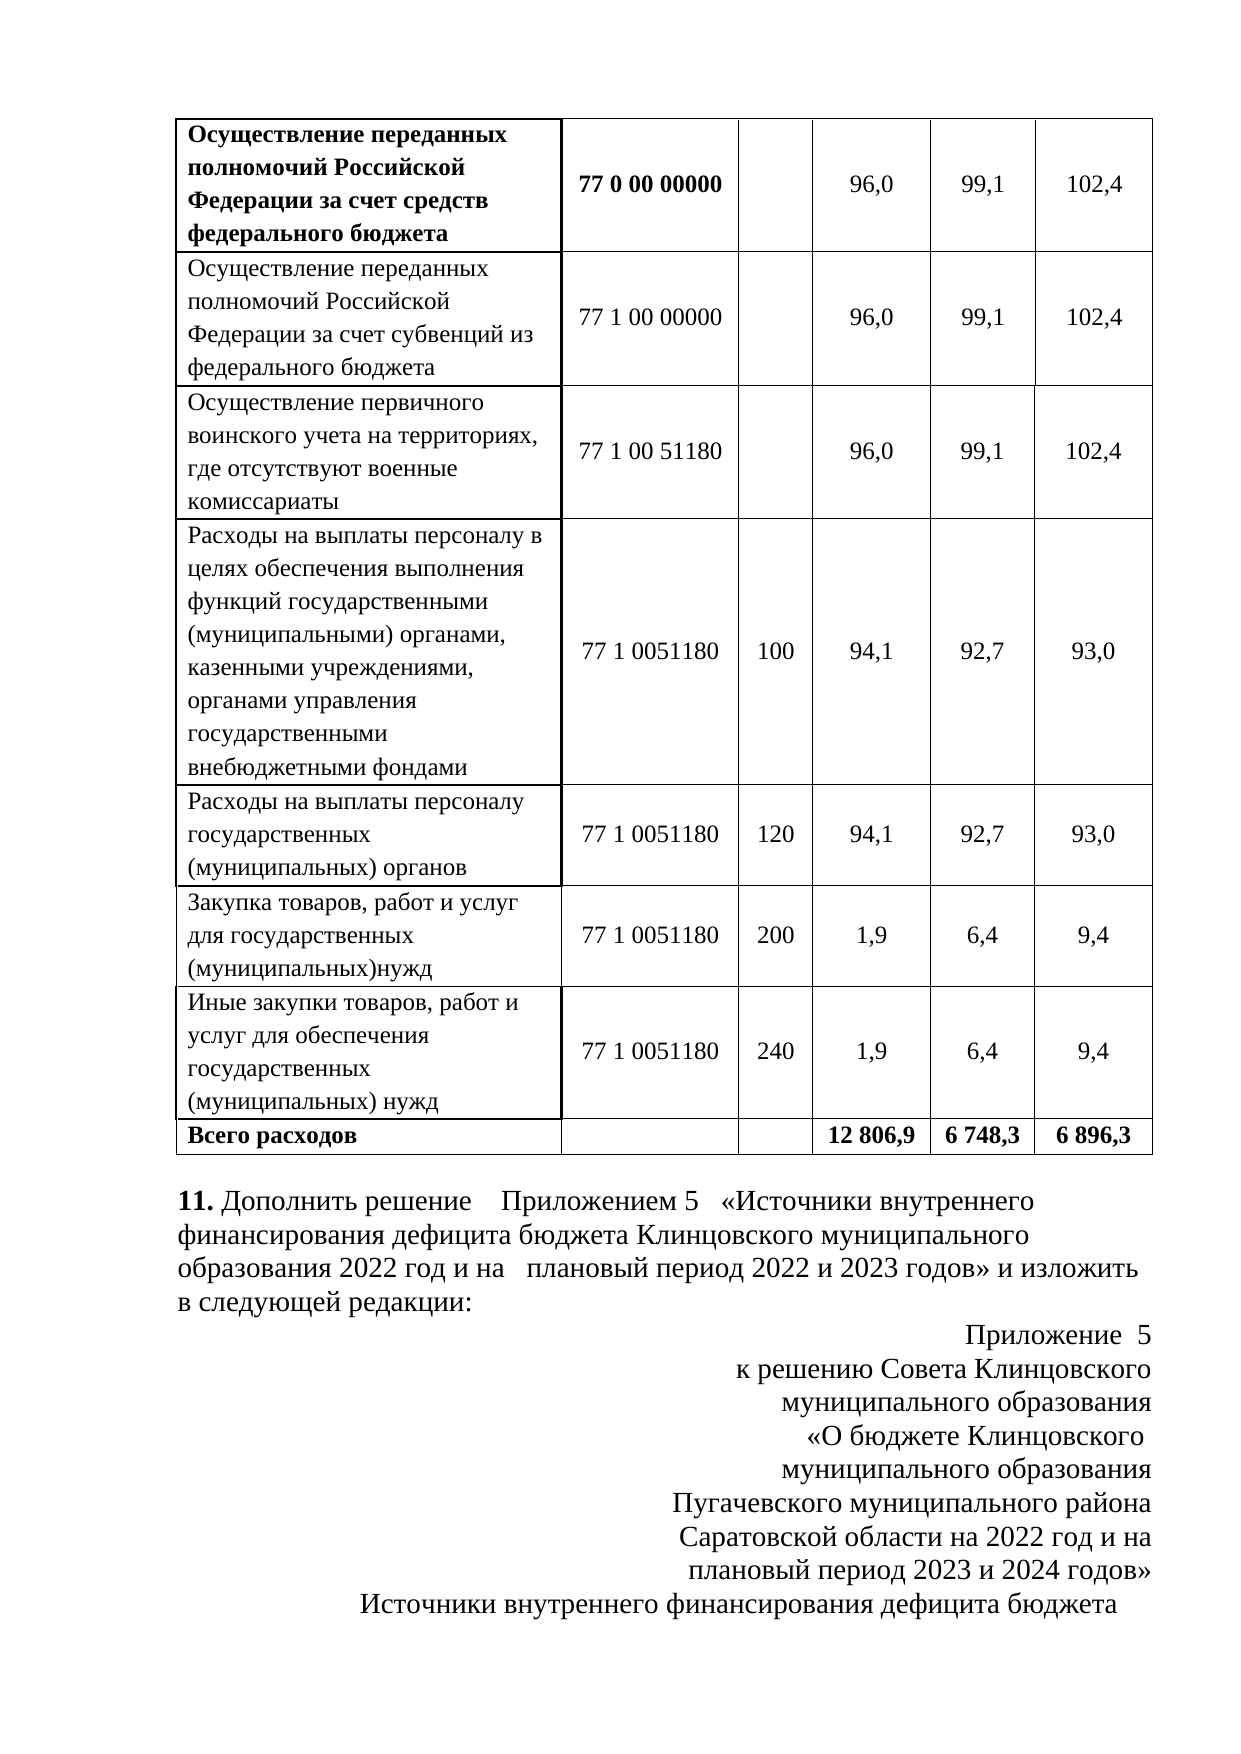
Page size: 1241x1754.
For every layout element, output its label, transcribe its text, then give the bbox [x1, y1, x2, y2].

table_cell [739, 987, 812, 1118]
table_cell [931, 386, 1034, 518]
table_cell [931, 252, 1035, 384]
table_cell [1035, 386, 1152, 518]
text Приложение 5 [177, 1317, 1152, 1351]
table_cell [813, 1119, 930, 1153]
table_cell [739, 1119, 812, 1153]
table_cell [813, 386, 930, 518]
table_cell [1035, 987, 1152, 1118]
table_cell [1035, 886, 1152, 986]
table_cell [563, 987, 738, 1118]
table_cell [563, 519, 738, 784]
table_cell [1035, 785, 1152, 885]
text «О бюджете Клинцовского муниципального образования Пугачевского муниципального района [177, 1418, 1152, 1519]
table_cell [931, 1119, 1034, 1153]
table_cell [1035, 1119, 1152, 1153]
text муниципального образования [177, 1384, 1152, 1418]
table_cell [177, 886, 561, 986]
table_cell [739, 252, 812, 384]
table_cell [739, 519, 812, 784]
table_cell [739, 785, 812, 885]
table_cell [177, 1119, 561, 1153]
text Саратовской области на 2022 год и на плановый период 2023 и 2024 годов» [177, 1519, 1152, 1586]
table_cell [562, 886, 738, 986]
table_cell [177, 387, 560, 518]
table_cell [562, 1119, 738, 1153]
text к решению Совета Клинцовского [177, 1351, 1152, 1384]
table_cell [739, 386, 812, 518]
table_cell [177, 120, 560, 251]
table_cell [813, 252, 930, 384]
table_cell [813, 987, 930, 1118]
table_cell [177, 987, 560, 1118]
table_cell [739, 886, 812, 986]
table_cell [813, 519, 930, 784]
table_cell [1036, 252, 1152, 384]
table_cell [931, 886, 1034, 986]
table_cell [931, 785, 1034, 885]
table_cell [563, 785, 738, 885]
text Источники внутреннего финансирования дефицита бюджета [177, 1586, 1152, 1619]
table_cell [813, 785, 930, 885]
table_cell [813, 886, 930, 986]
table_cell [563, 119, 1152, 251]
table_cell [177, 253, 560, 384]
text 11. Дополнить решение Приложением 5 «Источники внутреннего финансирования дефицита бюджета Клинцовского муниципального образования 2022 год и на плановый период 2022 и 2023 годов» и изложить в следующей редакции: [177, 1183, 1152, 1317]
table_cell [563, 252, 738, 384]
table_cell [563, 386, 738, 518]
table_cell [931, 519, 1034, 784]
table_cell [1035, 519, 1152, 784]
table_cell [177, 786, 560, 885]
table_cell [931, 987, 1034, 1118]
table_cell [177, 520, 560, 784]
